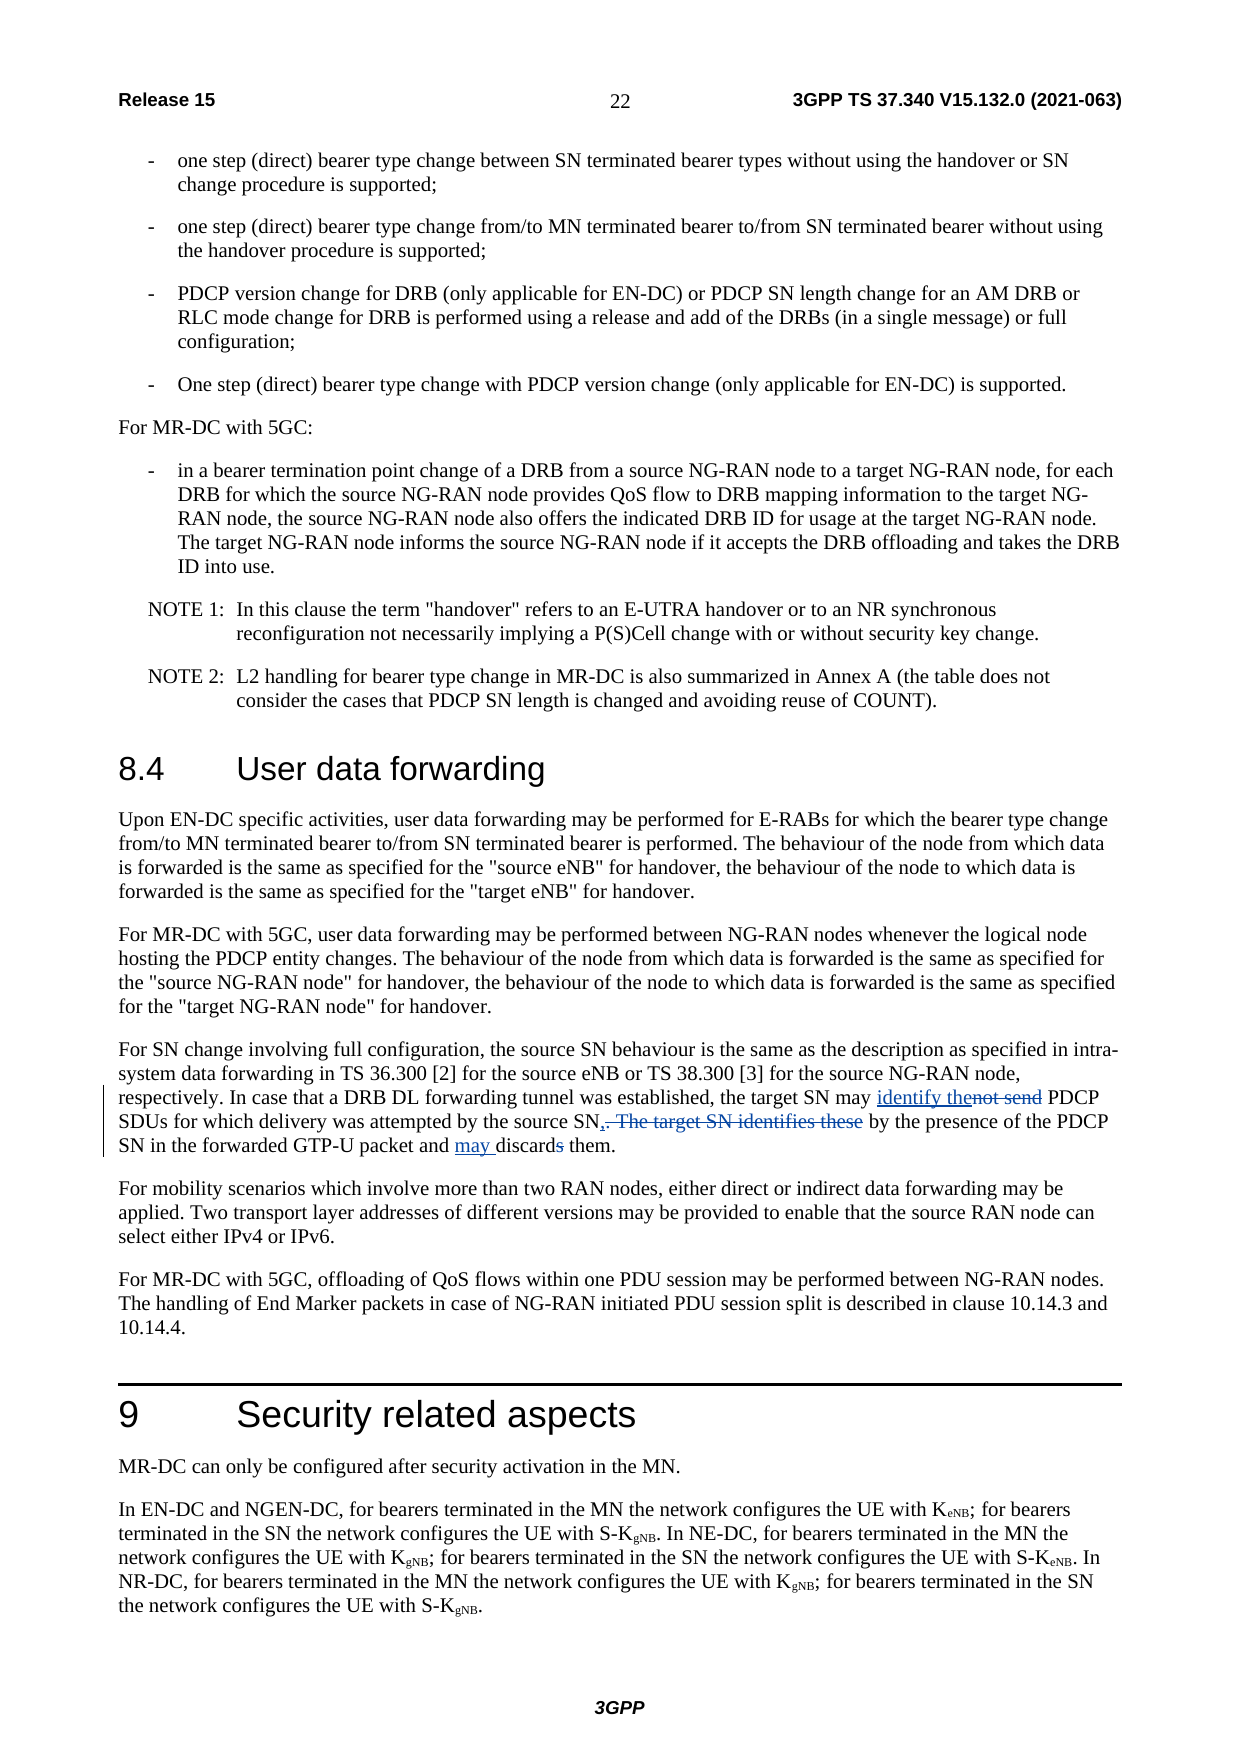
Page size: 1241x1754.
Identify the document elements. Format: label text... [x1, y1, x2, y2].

text In EN-DC and NGEN-DC, for bearers terminated in the MN the network configures the UE with KeNB; for bearers terminated in the SN the network configures the UE with S-KgNB. In NE-DC, for bearers terminated in the MN the network configures the UE with KgNB; for bearers terminated in the SN the network configures the UE with S-KeNB. In NR-DC, for bearers terminated in the MN the network configures the UE with KgNB; for bearers terminated in the SN the network configures the UE with S-KgNB. [118, 1497, 1122, 1617]
text Upon EN-DC specific activities, user data forwarding may be performed for E-RABs for which the bearer type change from/to MN terminated bearer to/from SN terminated bearer is performed. The behaviour of the node from which data is forwarded is the same as specified for the "source eNB" for handover, the behaviour of the node to which data is forwarded is the same as specified for the "target eNB" for handover. [118, 807, 1122, 903]
text For MR-DC with 5GC, offloading of QoS flows within one PDU session may be performed between NG-RAN nodes. The handling of End Marker packets in case of NG-RAN initiated PDU session split is described in clause 10.14.3 and 10.14.4. [118, 1267, 1122, 1339]
text - One step (direct) bearer type change with PDCP version change (only applicable for EN-DC) is supported. [148, 372, 1122, 396]
text NOTE 1: In this clause the term "handover" refers to an E-UTRA handover or to an NR synchronous reconfiguration not necessarily implying a P(S)Cell change with or without security key change. [148, 597, 1122, 645]
text - in a bearer termination point change of a DRB from a source NG-RAN node to a target NG-RAN node, for each DRB for which the source NG-RAN node provides QoS flow to DRB mapping information to the target NG-RAN node, the source NG-RAN node also offers the indicated DRB ID for usage at the target NG-RAN node. The target NG-RAN node informs the source NG-RAN node if it accepts the DRB offloading and takes the DRB ID into use. [148, 458, 1122, 578]
subtitle 9 Security related aspects [118, 1386, 1122, 1435]
text - one step (direct) bearer type change between SN terminated bearer types without using the handover or SN change procedure is supported; [148, 147, 1122, 196]
text For MR-DC with 5GC: [118, 415, 1122, 439]
text - one step (direct) bearer type change from/to MN terminated bearer to/from SN terminated bearer without using the handover procedure is supported; [148, 214, 1122, 262]
text For mobility scenarios which involve more than two RAN nodes, either direct or indirect data forwarding may be applied. Two transport layer addresses of different versions may be provided to enable that the source RAN node can select either IPv4 or IPv6. [118, 1176, 1122, 1248]
text - PDCP version change for DRB (only applicable for EN-DC) or PDCP SN length change for an AM DRB or RLC mode change for DRB is performed using a release and add of the DRBs (in a single message) or full configuration; [148, 281, 1122, 353]
text MR-DC can only be configured after security activation in the MN. [118, 1454, 1122, 1478]
text For SN change involving full configuration, the source SN behaviour is the same as the description as specified in intra-system data forwarding in TS 36.300 [2] for the source eNB or TS 38.300 [3] for the source NG-RAN node, respectively. In case that a DRB DL forwarding tunnel was established, the target SN may PDCP SDUs for which delivery was attempted by the source SN by the presence of the PDCP SN in the forwarded GTP-U packet and discard them. [118, 1037, 1122, 1157]
subtitle 8.4 User data forwarding [118, 749, 1122, 788]
text For MR-DC with 5GC, user data forwarding may be performed between NG-RAN nodes whenever the logical node hosting the PDCP entity changes. The behaviour of the node from which data is forwarded is the same as specified for the "source NG-RAN node" for handover, the behaviour of the node to which data is forwarded is the same as specified for the "target NG-RAN node" for handover. [118, 922, 1122, 1018]
text NOTE 2: L2 handling for bearer type change in MR-DC is also summarized in Annex A (the table does not consider the cases that PDCP SN length is changed and avoiding reuse of COUNT). [148, 664, 1122, 712]
